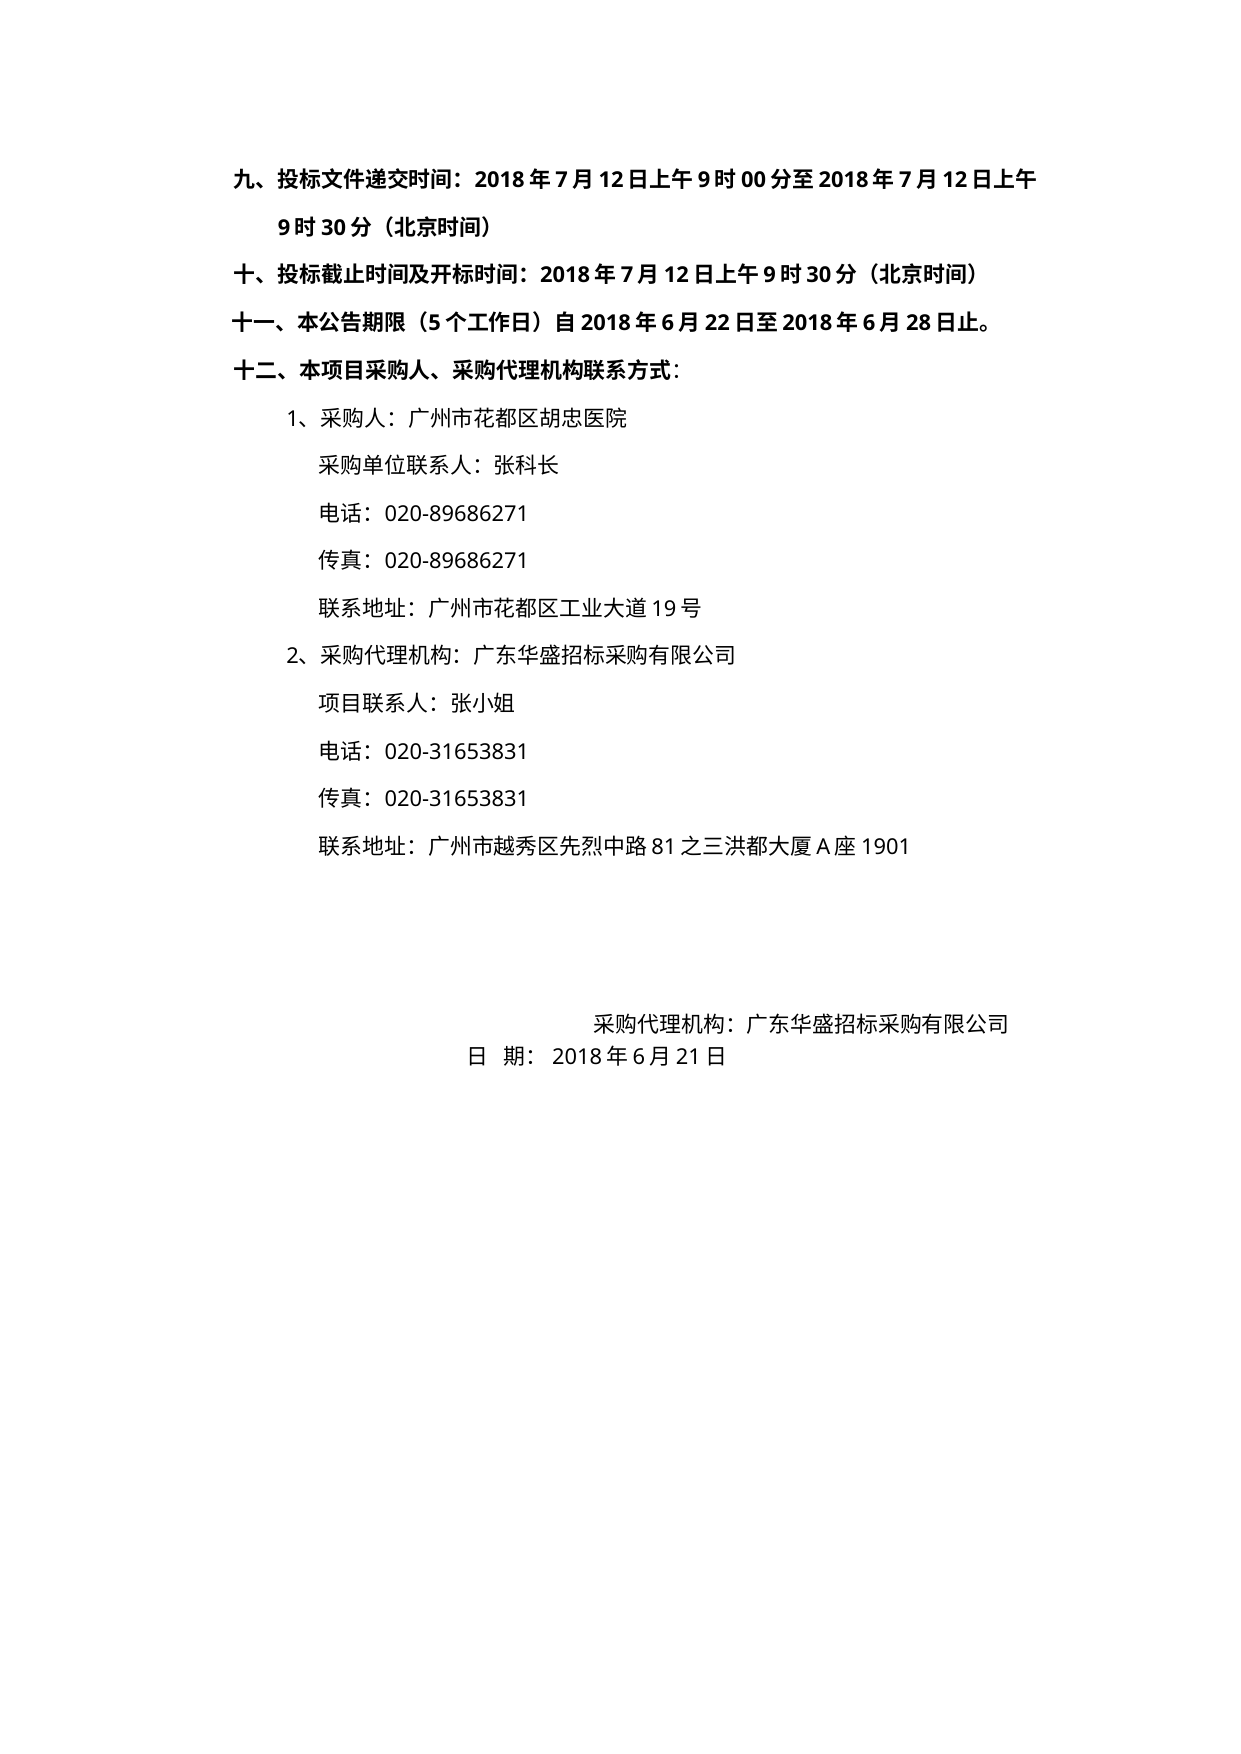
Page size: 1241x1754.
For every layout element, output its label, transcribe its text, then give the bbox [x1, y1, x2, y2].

text 采购单位联系人：张科长 [187, 448, 1042, 480]
text 十一、本公告期限（5个工作日）自2018年6月22日至2018年6月28日止。 [231, 305, 1053, 337]
text 传真：020-31653831 [187, 781, 1053, 813]
text 1、采购人：广州市花都区胡忠医院 [187, 401, 1042, 432]
text 电话：020-31653831 [187, 734, 1053, 765]
text 电话：020-89686271 [187, 496, 1042, 527]
text 十二、本项目采购人、采购代理机构联系方式： [187, 353, 1053, 385]
text 2、采购代理机构：广东华盛招标采购有限公司 [187, 638, 1053, 670]
text 项目联系人：张小姐 [187, 686, 1053, 718]
text 联系地址：广州市花都区工业大道19号 [187, 591, 1042, 623]
text 联系地址：广州市越秀区先烈中路81之三洪都大厦A座1901 [187, 829, 1053, 861]
text 十、投标截止时间及开标时间：2018年7月12日上午9时30分（北京时间） [187, 257, 1053, 289]
text 九、投标文件递交时间：2018年7月12日上午9时00分至2018年7月12日上午9时30分（北京时间） [234, 162, 1053, 241]
text 采购代理机构：广东华盛招标采购有限公司 [187, 1006, 1009, 1039]
text 传真：020-89686271 [187, 543, 1042, 575]
text 日 期： 2018年6月21日 [187, 1039, 1009, 1071]
